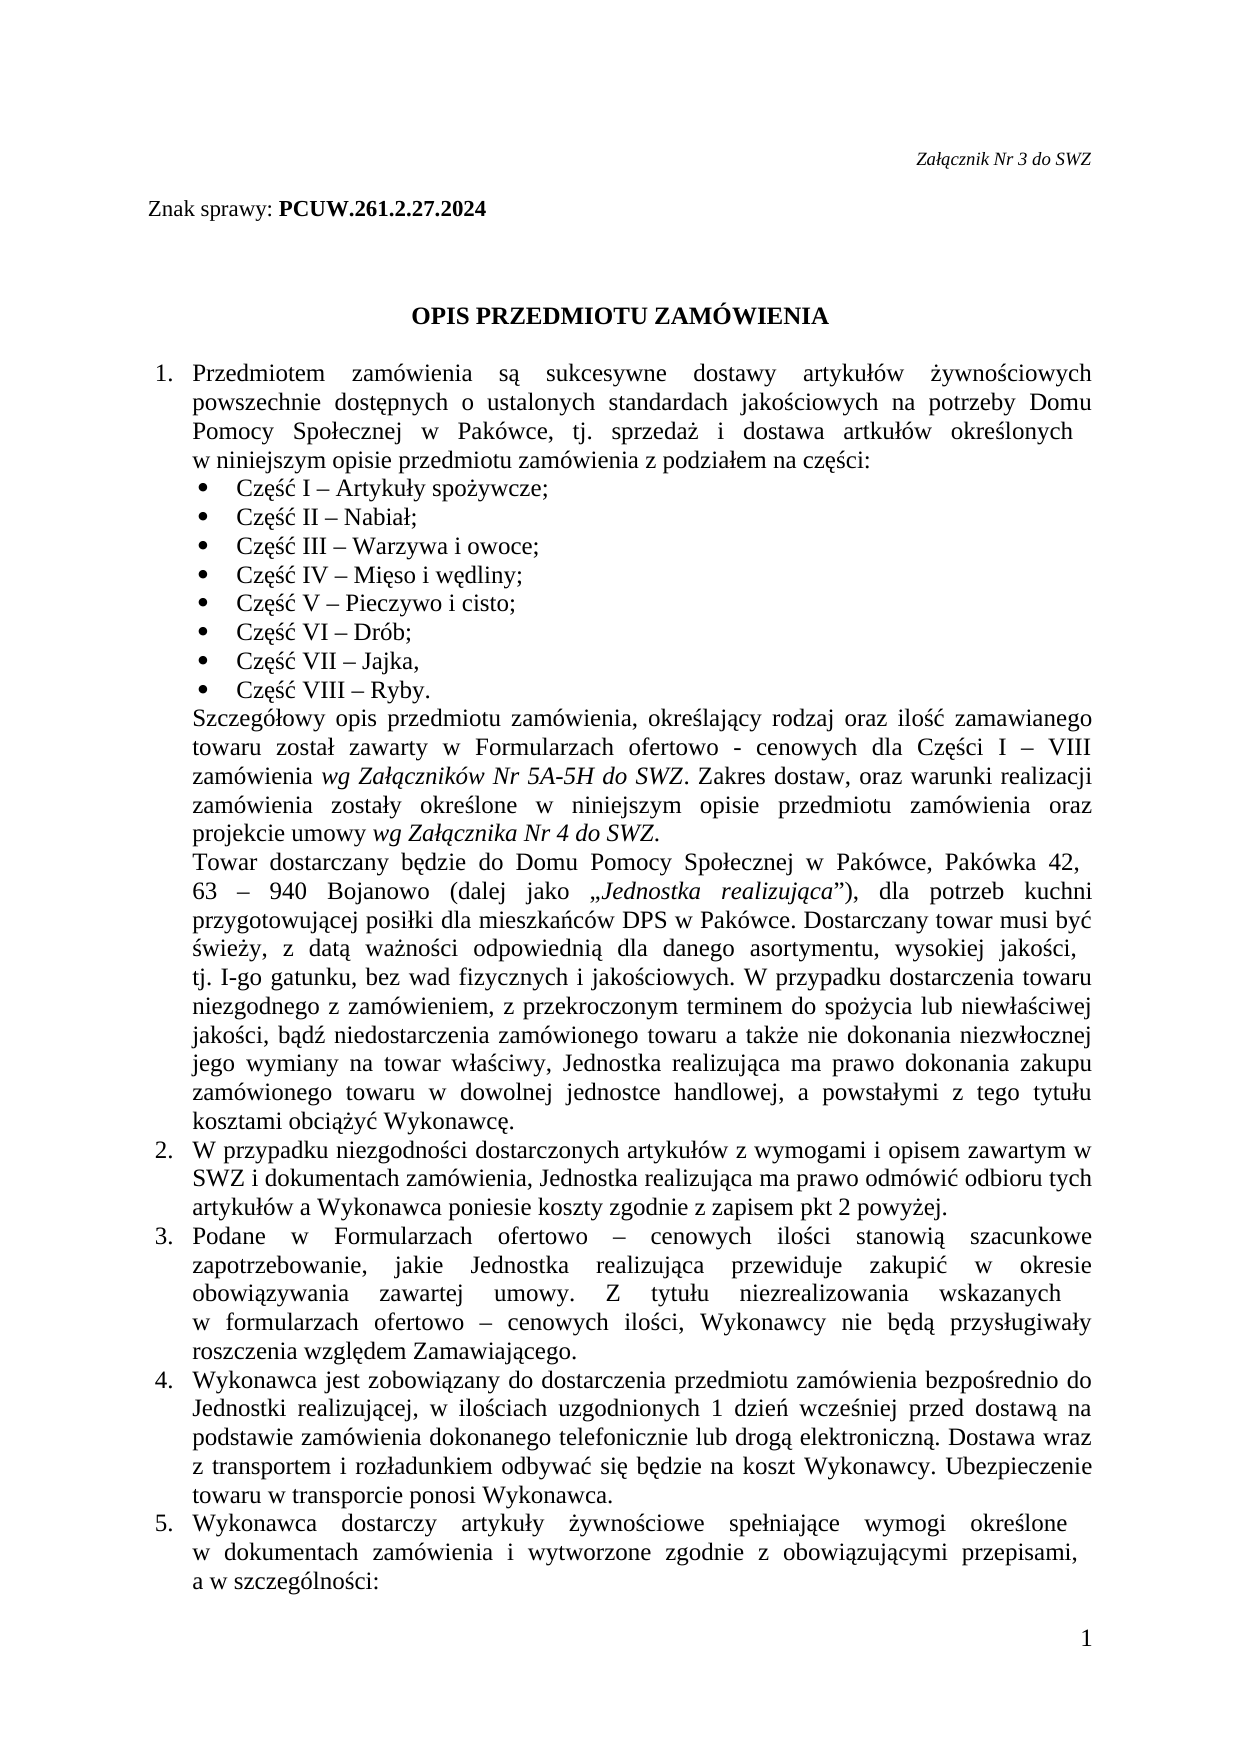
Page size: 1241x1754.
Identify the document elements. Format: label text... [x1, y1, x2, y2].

list Część VII – Jajka, [199, 646, 1093, 675]
list Część VI – Drób; [199, 617, 1093, 646]
list Część IV – Mięso i wędliny; [199, 560, 1093, 588]
list Towar dostarczany będzie do Domu Pomocy Społecznej w Pakówce, Pakówka 42, 63 – 940 Bojanowo (dalej jako „Jednostka realizująca”), dla potrzeb kuchni przygotowującej posiłki dla mieszkańców DPS w Pakówce. Dostarczany towar musi być świeży, z datą ważności odpowiednią dla danego asortymentu, wysokiej jakości, tj. I-go gatunku, bez wad fizycznych i jakościowych. W przypadku dostarczenia towaru niezgodnego z zamówieniem, z przekroczonym terminem do spożycia lub niewłaściwej jakości, bądź niedostarczenia zamówionego towaru a także nie dokonania niezwłocznej jego wymiany na towar właściwy, Jednostka realizująca ma prawo dokonania zakupu zamówionego towaru w dowolnej jednostce handlowej, a powstałymi z tego tytułu kosztami obciążyć Wykonawcę. [192, 847, 1093, 1135]
list Wykonawca dostarczy artykuły żywnościowe spełniające wymogi określone w dokumentach zamówienia i wytworzone zgodnie z obowiązującymi przepisami, a w szczególności: [154, 1508, 1093, 1595]
text Znak sprawy: PCUW.261.2.27.2024 [148, 196, 1093, 222]
list Podane w Formularzach ofertowo – cenowych ilości stanowią szacunkowe zapotrzebowanie, jakie Jednostka realizująca przewiduje zakupić w okresie obowiązywania zawartej umowy. Z tytułu niezrealizowania wskazanych w formularzach ofertowo – cenowych ilości, Wykonawcy nie będą przysługiwały roszczenia względem Zamawiającego. [154, 1221, 1093, 1365]
list Część I – Artykuły spożywcze; [199, 473, 1093, 502]
text OPIS PRZEDMIOTU ZAMÓWIENIA [148, 301, 1093, 330]
list Część II – Nabiał; [199, 502, 1093, 531]
list Szczegółowy opis przedmiotu zamówienia, określający rodzaj oraz ilość zamawianego towaru został zawarty w Formularzach ofertowo - cenowych dla Części I – VIII zamówienia wg Załączników Nr 5A-5H do SWZ. Zakres dostaw, oraz warunki realizacji zamówienia zostały określone w niniejszym opisie przedmiotu zamówienia oraz projekcie umowy wg Załącznika Nr 4 do SWZ. [192, 703, 1093, 847]
list Część VIII – Ryby. [199, 675, 1093, 703]
list Przedmiotem zamówienia są sukcesywne dostawy artykułów żywnościowych powszechnie dostępnych o ustalonych standardach jakościowych na potrzeby Domu Pomocy Społecznej w Pakówce, tj. sprzedaż i dostawa artkułów określonych w niniejszym opisie przedmiotu zamówienia z podziałem na części: [154, 358, 1093, 473]
list Część V – Pieczywo i cisto; [199, 588, 1093, 617]
list W przypadku niezgodności dostarczonych artykułów z wymogami i opisem zawartym w SWZ i dokumentach zamówienia, Jednostka realizująca ma prawo odmówić odbioru tych artykułów a Wykonawca poniesie koszty zgodnie z zapisem pkt 2 powyżej. [154, 1135, 1093, 1221]
text Załącznik Nr 3 do SWZ [148, 148, 1093, 169]
list Wykonawca jest zobowiązany do dostarczenia przedmiotu zamówienia bezpośrednio do Jednostki realizującej, w ilościach uzgodnionych 1 dzień wcześniej przed dostawą na podstawie zamówienia dokonanego telefonicznie lub drogą elektroniczną. Dostawa wraz z transportem i rozładunkiem odbywać się będzie na koszt Wykonawcy. Ubezpieczenie towaru w transporcie ponosi Wykonawca. [154, 1365, 1093, 1508]
list Część III – Warzywa i owoce; [199, 531, 1093, 560]
